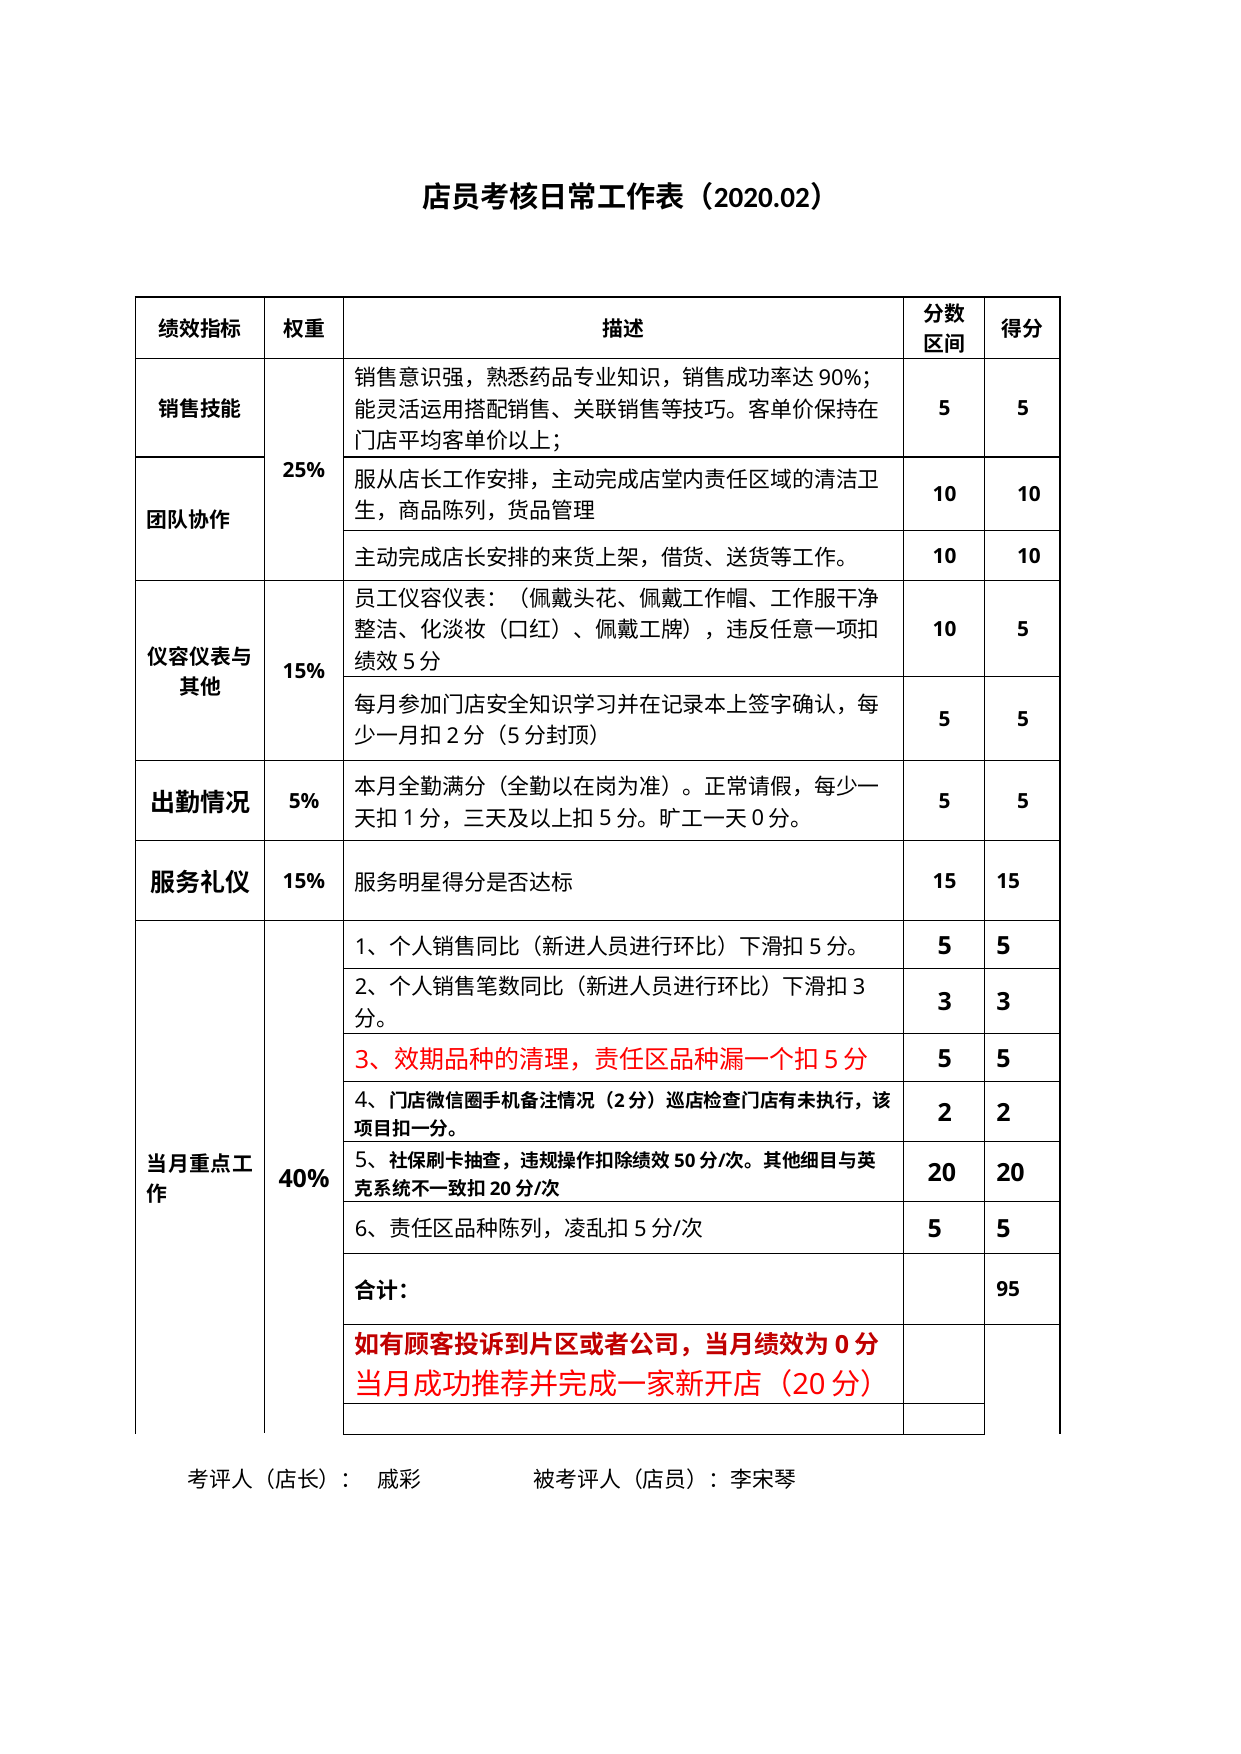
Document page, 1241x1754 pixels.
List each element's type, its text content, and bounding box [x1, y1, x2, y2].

table_header 绩效指标 [136, 298, 264, 358]
table_cell 5 [904, 1202, 984, 1252]
table_cell 5 [985, 1202, 1059, 1252]
table_cell 2 [904, 1082, 984, 1141]
table_cell 服务礼仪 [136, 841, 264, 920]
table_cell 5 [985, 761, 1059, 840]
table_cell 20 [985, 1142, 1059, 1201]
table_cell 2、个人销售笔数同比（新进人员进行环比）下滑扣3分。 [344, 969, 903, 1033]
table_cell 5 [904, 921, 984, 968]
table_cell 10 [985, 458, 1059, 530]
table_cell 仪容仪表与其他 [136, 581, 264, 760]
text 考评人（店长）： 戚彩 被考评人（店员）：李宋琴 [187, 1434, 1053, 1494]
table_cell 20 [904, 1142, 984, 1201]
table_cell 6、责任区品种陈列，凌乱扣5分/次 [344, 1202, 903, 1252]
table_cell 25% [265, 359, 343, 580]
table_cell 服从店长工作安排，主动完成店堂内责任区域的清洁卫生，商品陈列，货品管理 [344, 458, 903, 530]
table_cell 5 [904, 1034, 984, 1081]
table_cell 15 [985, 841, 1059, 920]
table_cell 40% [264, 921, 343, 1434]
table_cell 5 [985, 677, 1059, 760]
table_cell [904, 1254, 984, 1323]
table_cell 15 [904, 841, 984, 920]
table_cell 本月全勤满分（全勤以在岗为准）。正常请假，每少一天扣1分，三天及以上扣5分。旷工一天0分。 [344, 761, 903, 840]
table_cell 5 [985, 921, 1059, 968]
table_cell 10 [904, 458, 984, 530]
table_cell 1、个人销售同比（新进人员进行环比）下滑扣5分。 [344, 921, 903, 968]
table_cell 主动完成店长安排的来货上架，借货、送货等工作。 [344, 531, 903, 580]
table_cell 销售意识强，熟悉药品专业知识，销售成功率达90%；能灵活运用搭配销售、关联销售等技巧。客单价保持在门店平均客单价以上； [344, 359, 903, 456]
table_cell 出勤情况 [136, 761, 264, 840]
table_header 权重 [265, 298, 343, 358]
table_cell 3 [985, 969, 1059, 1033]
table_header 得分 [985, 298, 1059, 358]
table_cell [904, 1404, 984, 1434]
table_cell 如有顾客投诉到片区或者公司，当月绩效为0分当月成功推荐并完成一家新开店（20分） [344, 1325, 903, 1403]
table_header 分数 区间 [904, 298, 984, 358]
table_cell 员工仪容仪表：（佩戴头花、佩戴工作帽、工作服干净整洁、化淡妆（口红）、佩戴工牌），违反任意一项扣绩效5分 [344, 581, 903, 676]
table_cell [904, 1325, 984, 1403]
table_cell 15% [265, 581, 343, 760]
table_cell 5 [985, 1034, 1059, 1081]
table_header 描述 [344, 298, 903, 358]
table_cell 10 [904, 581, 984, 676]
table_cell 5 [985, 359, 1059, 456]
table_cell [985, 1325, 1059, 1434]
table_cell 团队协作 [136, 458, 264, 580]
table_cell 10 [904, 531, 984, 580]
table_cell 5、社保刷卡抽查，违规操作扣除绩效50分/次。其他细目与英克系统不一致扣20分/次 [344, 1142, 903, 1201]
table_cell 5 [904, 761, 984, 840]
table_cell 5 [904, 677, 984, 760]
table_cell 服务明星得分是否达标 [344, 841, 903, 920]
table_cell 3 [904, 969, 984, 1033]
table_cell 5 [985, 581, 1059, 676]
table_cell 5 [904, 359, 984, 456]
table_cell 95 [985, 1254, 1059, 1323]
table_cell 合计： [344, 1254, 903, 1323]
table_cell 3、效期品种的清理，责任区品种漏一个扣5分 [344, 1034, 903, 1081]
table_cell [344, 1404, 903, 1434]
table_cell 5% [265, 761, 343, 840]
table_cell 当月重点工作 [136, 921, 264, 1434]
table_cell 销售技能 [136, 359, 264, 456]
table_cell 4、门店微信圈手机备注情况（2分）巡店检查门店有未执行，该项目扣一分。 [344, 1082, 903, 1141]
table_cell 每月参加门店安全知识学习并在记录本上签字确认，每少一月扣2分（5分封顶） [344, 677, 903, 760]
table_cell 15% [265, 841, 343, 920]
table_cell 2 [985, 1082, 1059, 1141]
table_cell 10 [985, 531, 1059, 580]
text 店员考核日常工作表（2020.02） [187, 162, 1053, 227]
